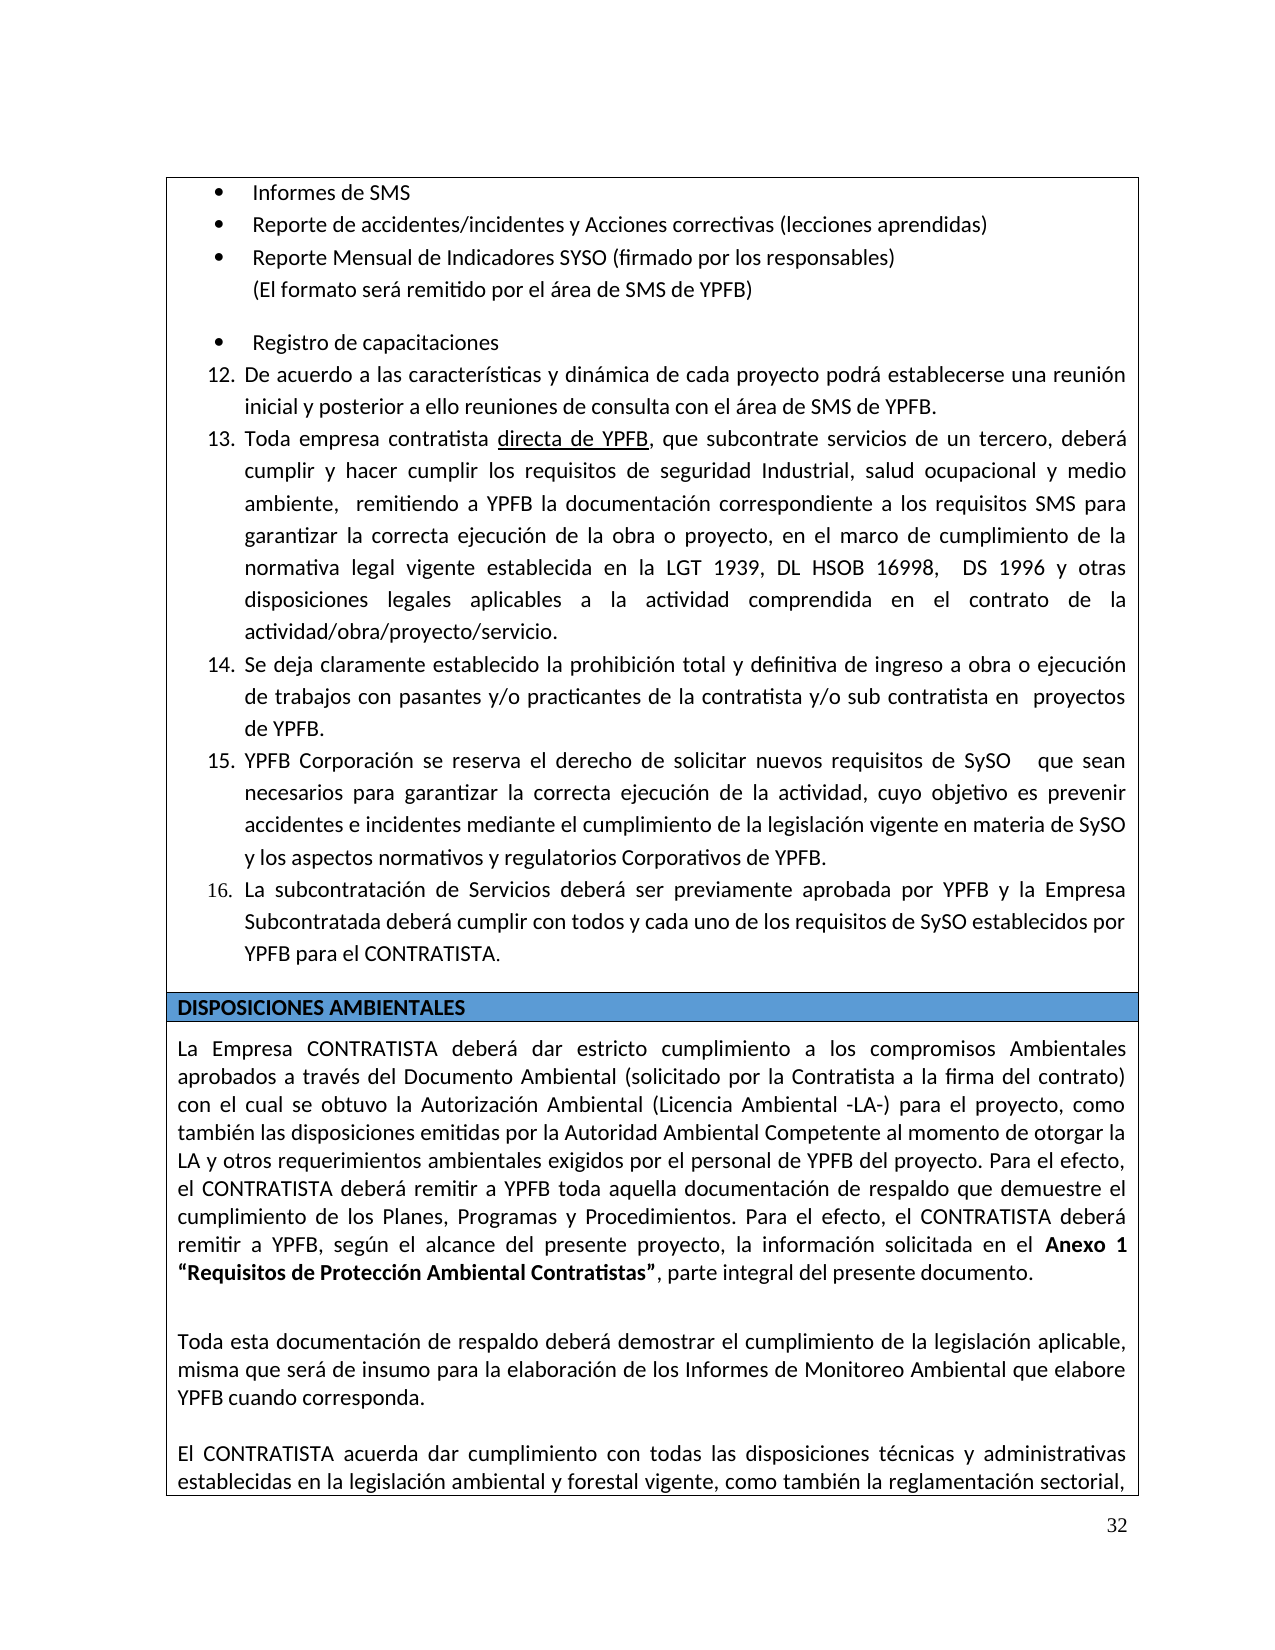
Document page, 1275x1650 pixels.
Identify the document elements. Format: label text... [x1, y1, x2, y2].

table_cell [167, 178, 1138, 992]
table_cell DISPOSICIONES AMBIENTALES [167, 993, 1138, 1021]
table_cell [167, 1022, 1138, 1495]
